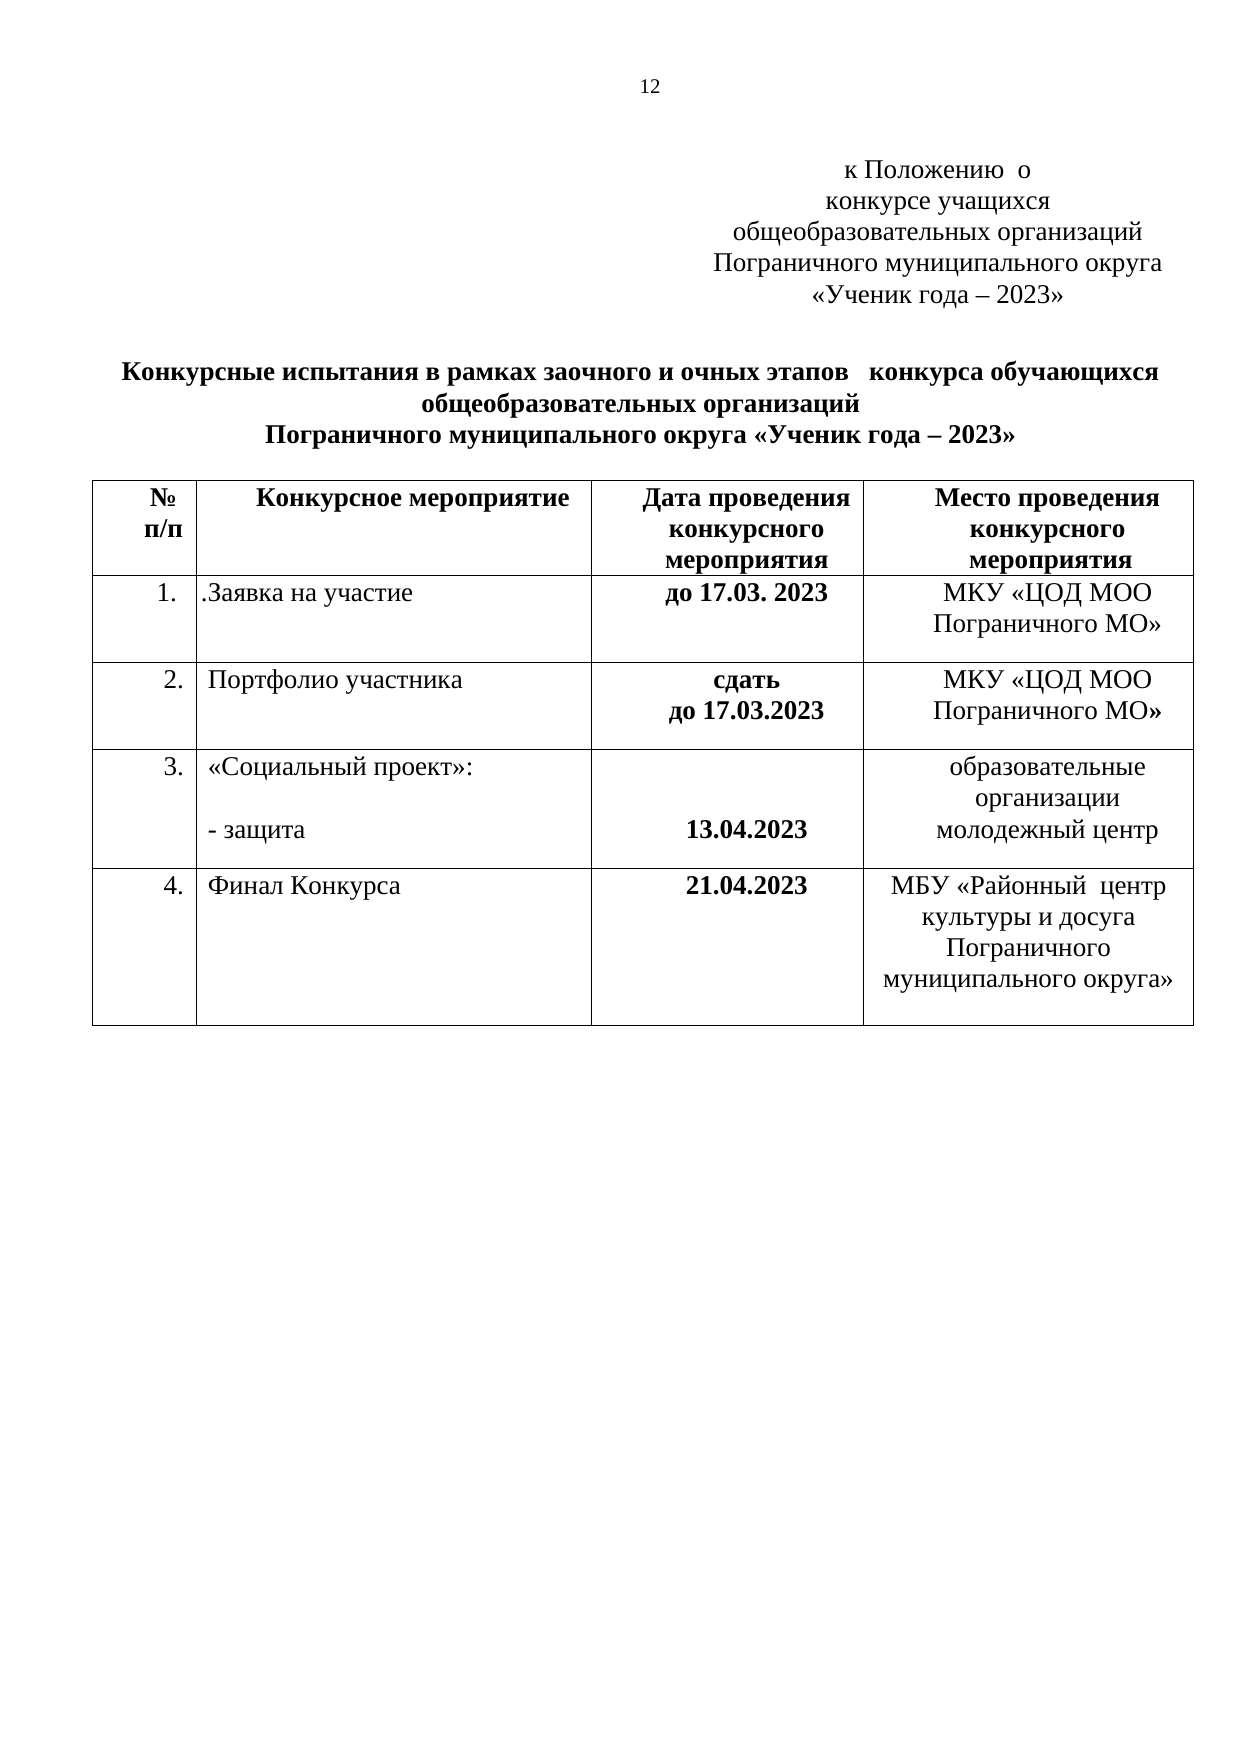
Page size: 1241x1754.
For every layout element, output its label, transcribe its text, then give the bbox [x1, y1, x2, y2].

text Конкурсные испытания в рамках заочного и очных этапов конкурса обучающихся общеобразовательных организаций [91, 356, 1189, 418]
table_cell [93, 869, 196, 1025]
text «Ученик года – 2023» [148, 278, 1167, 309]
text общеобразовательных организаций [148, 215, 1167, 247]
table_cell [93, 663, 196, 749]
table_cell МКУ «ЦОД МОО Пограничного МО» [864, 663, 1193, 749]
table_cell Портфолио участника [197, 663, 591, 749]
table_cell МБУ «Районный центр культуры и досуга Пограничного муниципального округа» [864, 869, 1193, 1025]
table_cell 21.04.2023 [592, 869, 863, 1025]
table_header Дата проведения конкурсного мероприятия [592, 481, 863, 574]
table_header Место проведения конкурсного мероприятия [864, 481, 1193, 574]
table_cell до 17.03. 2023 [592, 576, 863, 662]
text Пограничного муниципального округа [148, 247, 1167, 278]
table_cell сдать до 17.03.2023 [592, 663, 863, 749]
table_cell 13.04.2023 [592, 750, 863, 868]
text конкурсе учащихся [148, 184, 1167, 215]
text Пограничного муниципального округа «Ученик года – 2023» [91, 418, 1189, 449]
table_cell [93, 750, 196, 868]
table_cell МКУ «ЦОД МОО Пограничного МО» [864, 576, 1193, 662]
table_cell образовательные организации молодежный центр [864, 750, 1193, 868]
table_cell «Социальный проект»: - защита [197, 750, 591, 868]
table_header № п/п [93, 481, 196, 574]
table_cell Заявка на участие [197, 576, 591, 662]
table_cell Финал Конкурса [197, 869, 591, 1025]
table_header Конкурсное мероприятие [197, 481, 591, 574]
table_cell . [93, 576, 196, 662]
text к Положению о [148, 153, 1167, 184]
